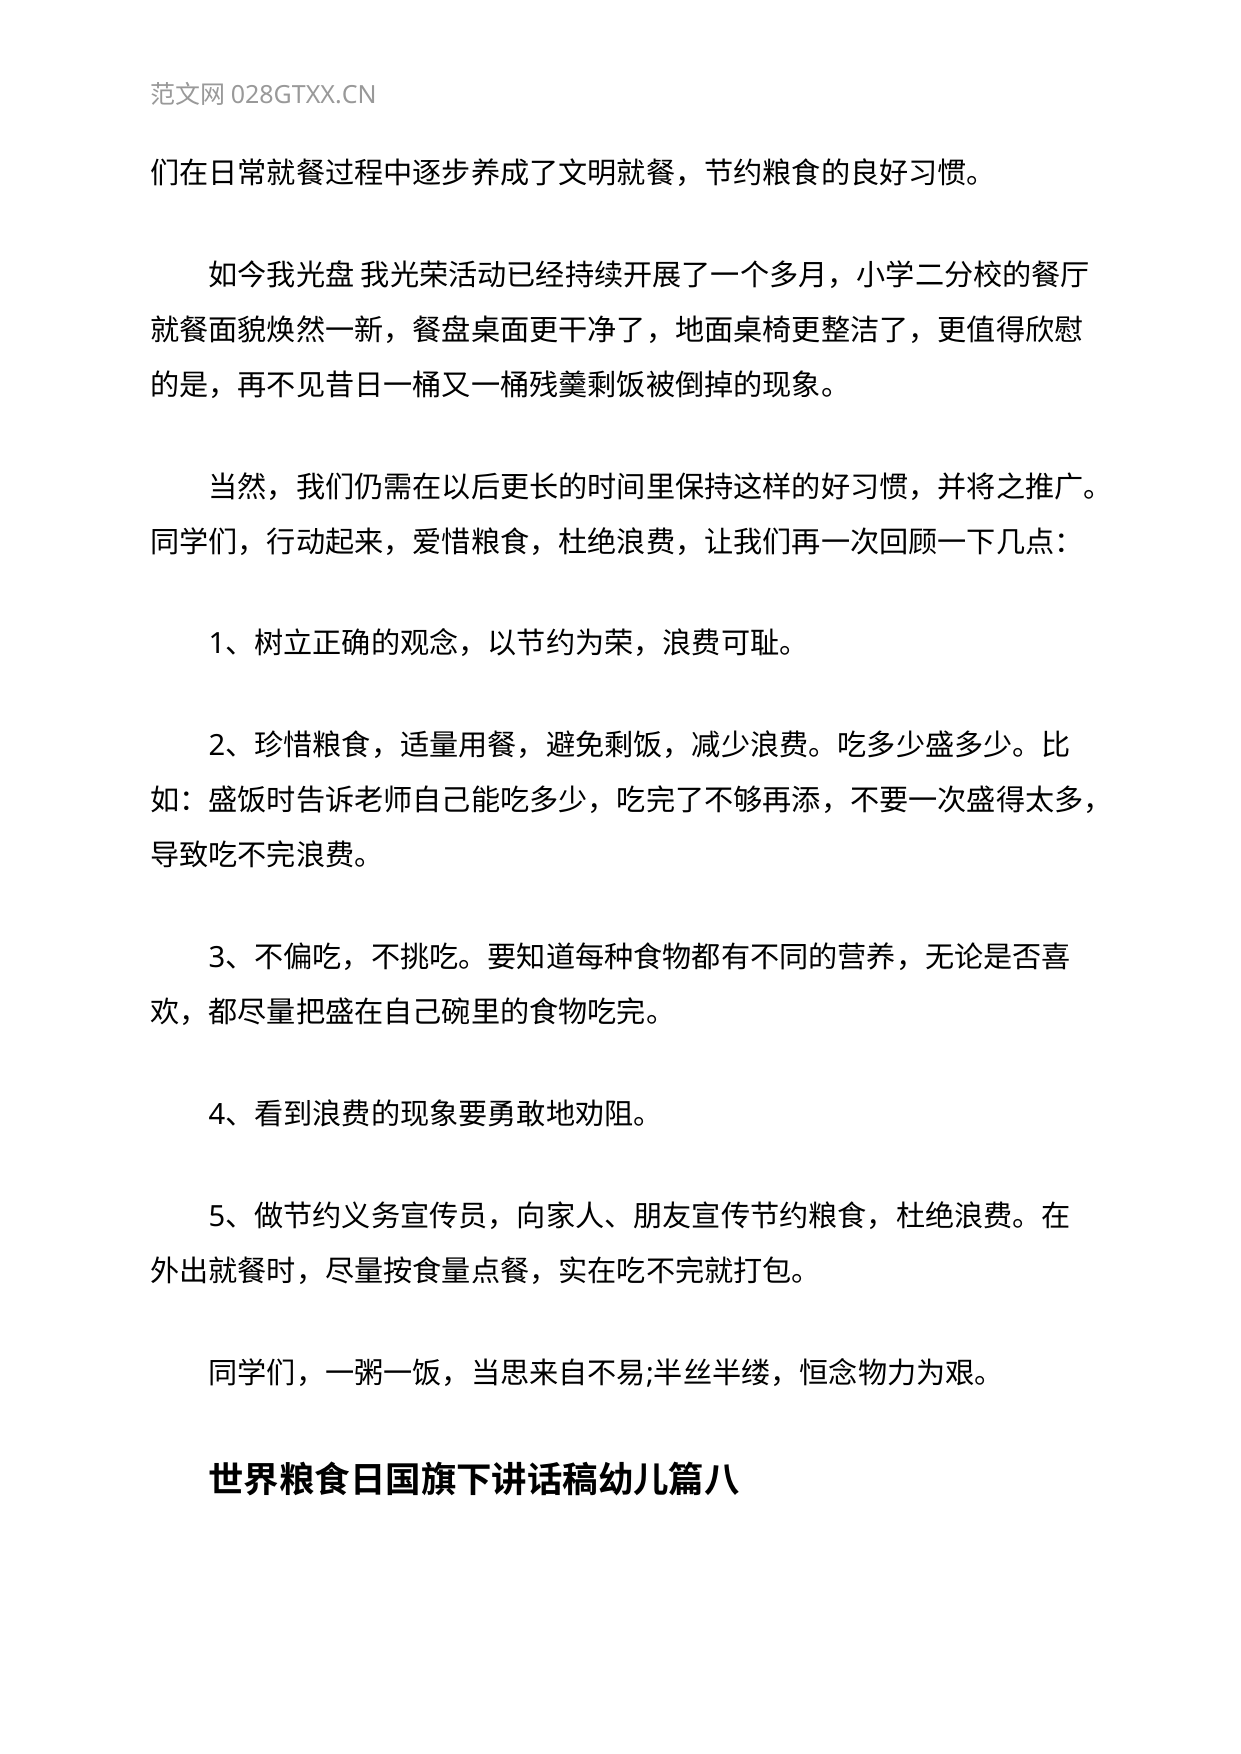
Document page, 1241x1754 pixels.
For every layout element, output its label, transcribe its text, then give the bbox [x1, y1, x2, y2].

text 世界粮食日国旗下讲话稿幼儿篇八 [150, 1451, 1090, 1502]
text 5、做节约义务宣传员，向家人、朋友宣传节约粮食，杜绝浪费。在外出就餐时，尽量按食量点餐，实在吃不完就打包。 [150, 1192, 1090, 1290]
text 2、珍惜粮食，适量用餐，避免剩饭，减少浪费。吃多少盛多少。比如：盛饭时告诉老师自己能吃多少，吃完了不够再添，不要一次盛得太多，导致吃不完浪费。 [150, 722, 1090, 874]
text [150, 150, 1090, 192]
text 4、看到浪费的现象要勇敢地劝阻。 [150, 1090, 1090, 1133]
text 1、树立正确的观念，以节约为荣，浪费可耻。 [150, 620, 1090, 662]
text 如今我光盘 我光荣活动已经持续开展了一个多月，小学二分校的餐厅就餐面貌焕然一新，餐盘桌面更干净了，地面桌椅更整洁了，更值得欣慰的是，再不见昔日一桶又一桶残羹剩饭被倒掉的现象。 [150, 252, 1090, 404]
text 同学们，一粥一饭，当思来自不易;半丝半缕，恒念物力为艰。 [150, 1349, 1090, 1392]
text 当然，我们仍需在以后更长的时间里保持这样的好习惯，并将之推广。同学们，行动起来，爱惜粮食，杜绝浪费，让我们再一次回顾一下几点： [150, 463, 1090, 561]
text 3、不偏吃，不挑吃。要知道每种食物都有不同的营养，无论是否喜欢，都尽量把盛在自己碗里的食物吃完。 [150, 934, 1090, 1031]
